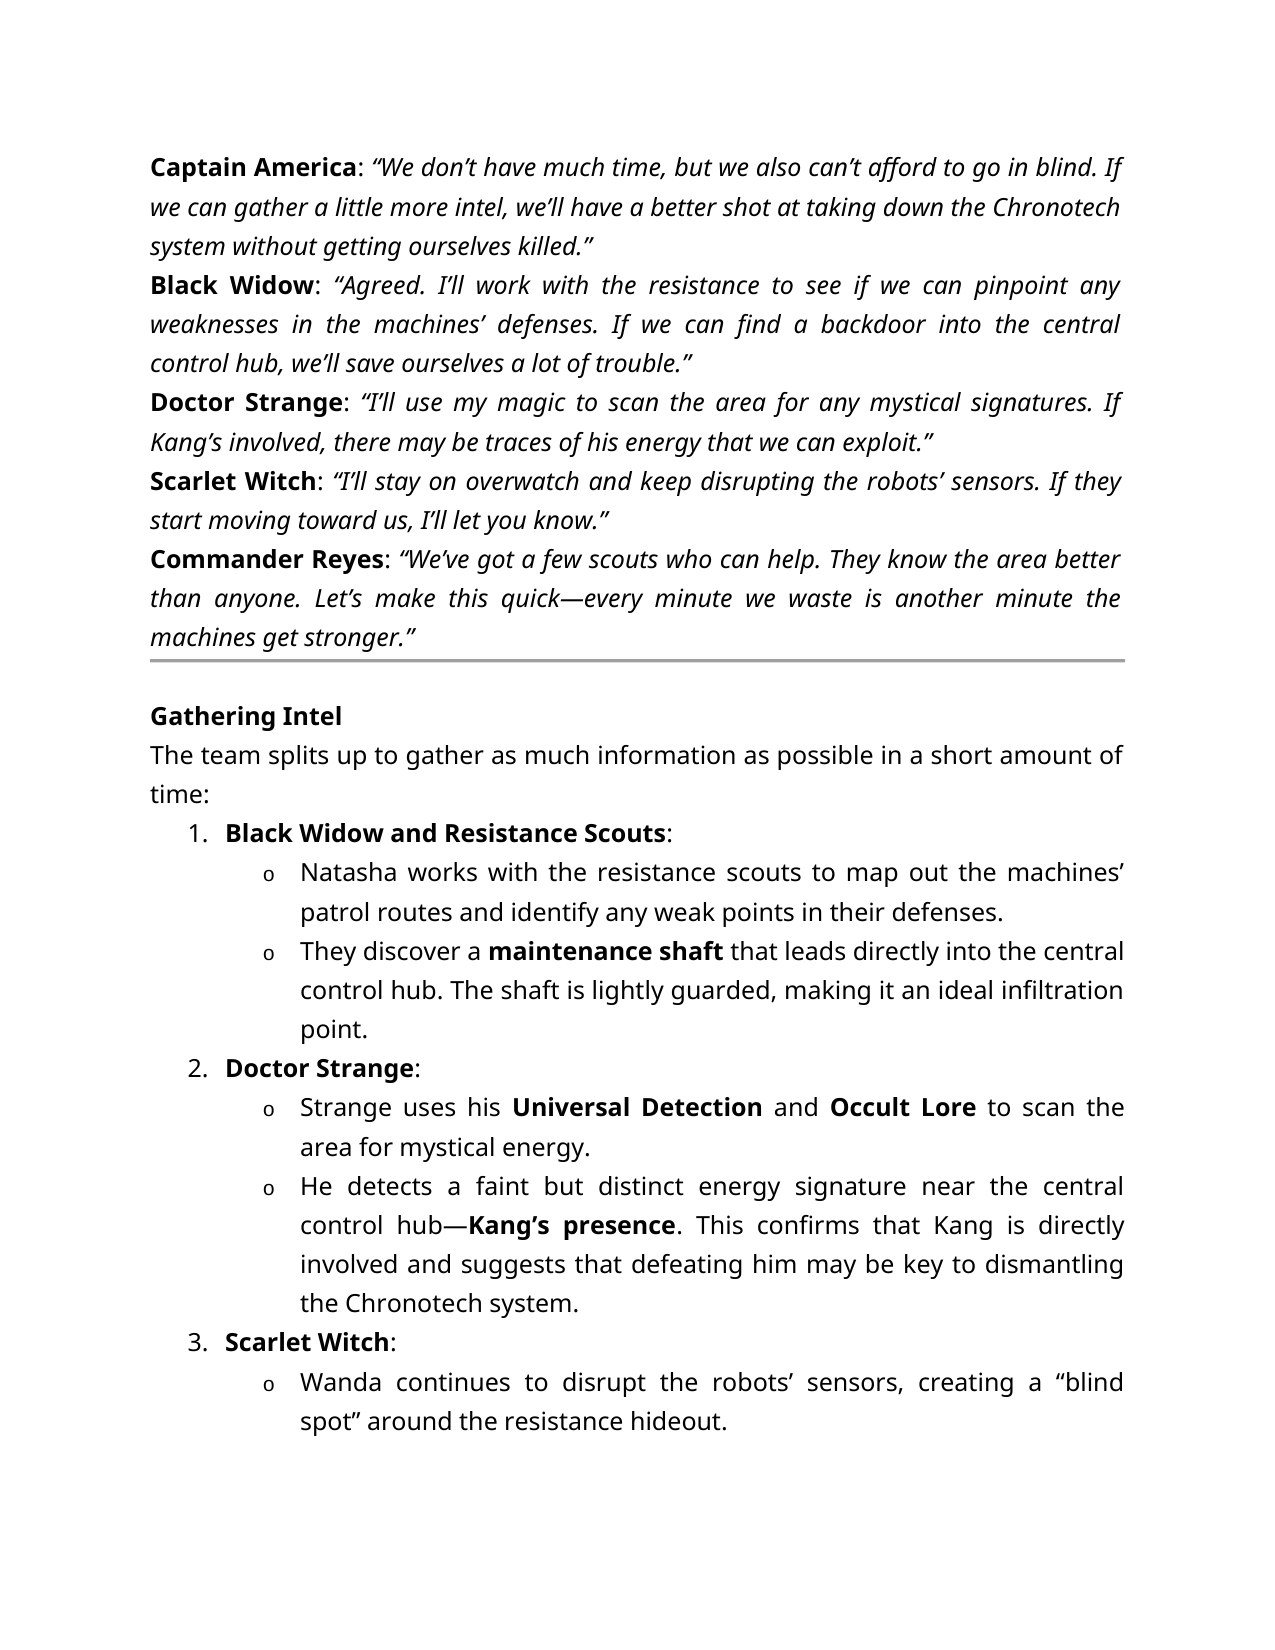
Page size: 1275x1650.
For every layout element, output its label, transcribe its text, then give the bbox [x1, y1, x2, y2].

list Doctor Strange: [187, 1051, 1125, 1085]
text Commander Reyes: “We’ve got a few scouts who can help. They know the area better than anyone. Let’s make this quick—every minute we waste is another minute the machines get stronger.” [150, 542, 1125, 654]
list Strange uses his Universal Detection and Occult Lore to scan the area for mystical energy. [262, 1090, 1125, 1163]
list Scarlet Witch: [187, 1325, 1125, 1359]
text Gathering Intel [150, 698, 1125, 732]
list They discover a maintenance shaft that leads directly into the central control hub. The shaft is lightly guarded, making it an ideal infiltration point. [262, 933, 1125, 1046]
text Black Widow: “Agreed. I’ll work with the resistance to see if we can pinpoint any weaknesses in the machines’ defenses. If we can find a backdoor into the central control hub, we’ll save ourselves a lot of trouble.” [150, 267, 1125, 380]
list He detects a faint but distinct energy signature near the central control hub—Kang’s presence. This confirms that Kang is directly involved and suggests that defeating him may be key to dismantling the Chronotech system. [262, 1168, 1125, 1320]
text Scarlet Witch: “I’ll stay on overwatch and keep disrupting the robots’ sensors. If they start moving toward us, I’ll let you know.” [150, 463, 1125, 537]
text The team splits up to gather as much information as possible in a short amount of time: [150, 737, 1125, 811]
text Doctor Strange: “I’ll use my magic to scan the area for any mystical signatures. If Kang’s involved, there may be traces of his energy that we can exploit.” [150, 385, 1125, 458]
list Natasha works with the resistance scouts to map out the machines’ patrol routes and identify any weak points in their defenses. [262, 855, 1125, 928]
text Captain America: “We don’t have much time, but we also can’t afford to go in blind. If we can gather a little more intel, we’ll have a better shot at taking down the Chronotech system without getting ourselves killed.” [150, 150, 1125, 262]
list Wanda continues to disrupt the robots’ sensors, creating a “blind spot” around the resistance hideout. [262, 1364, 1125, 1437]
list Black Widow and Resistance Scouts: [187, 816, 1125, 850]
